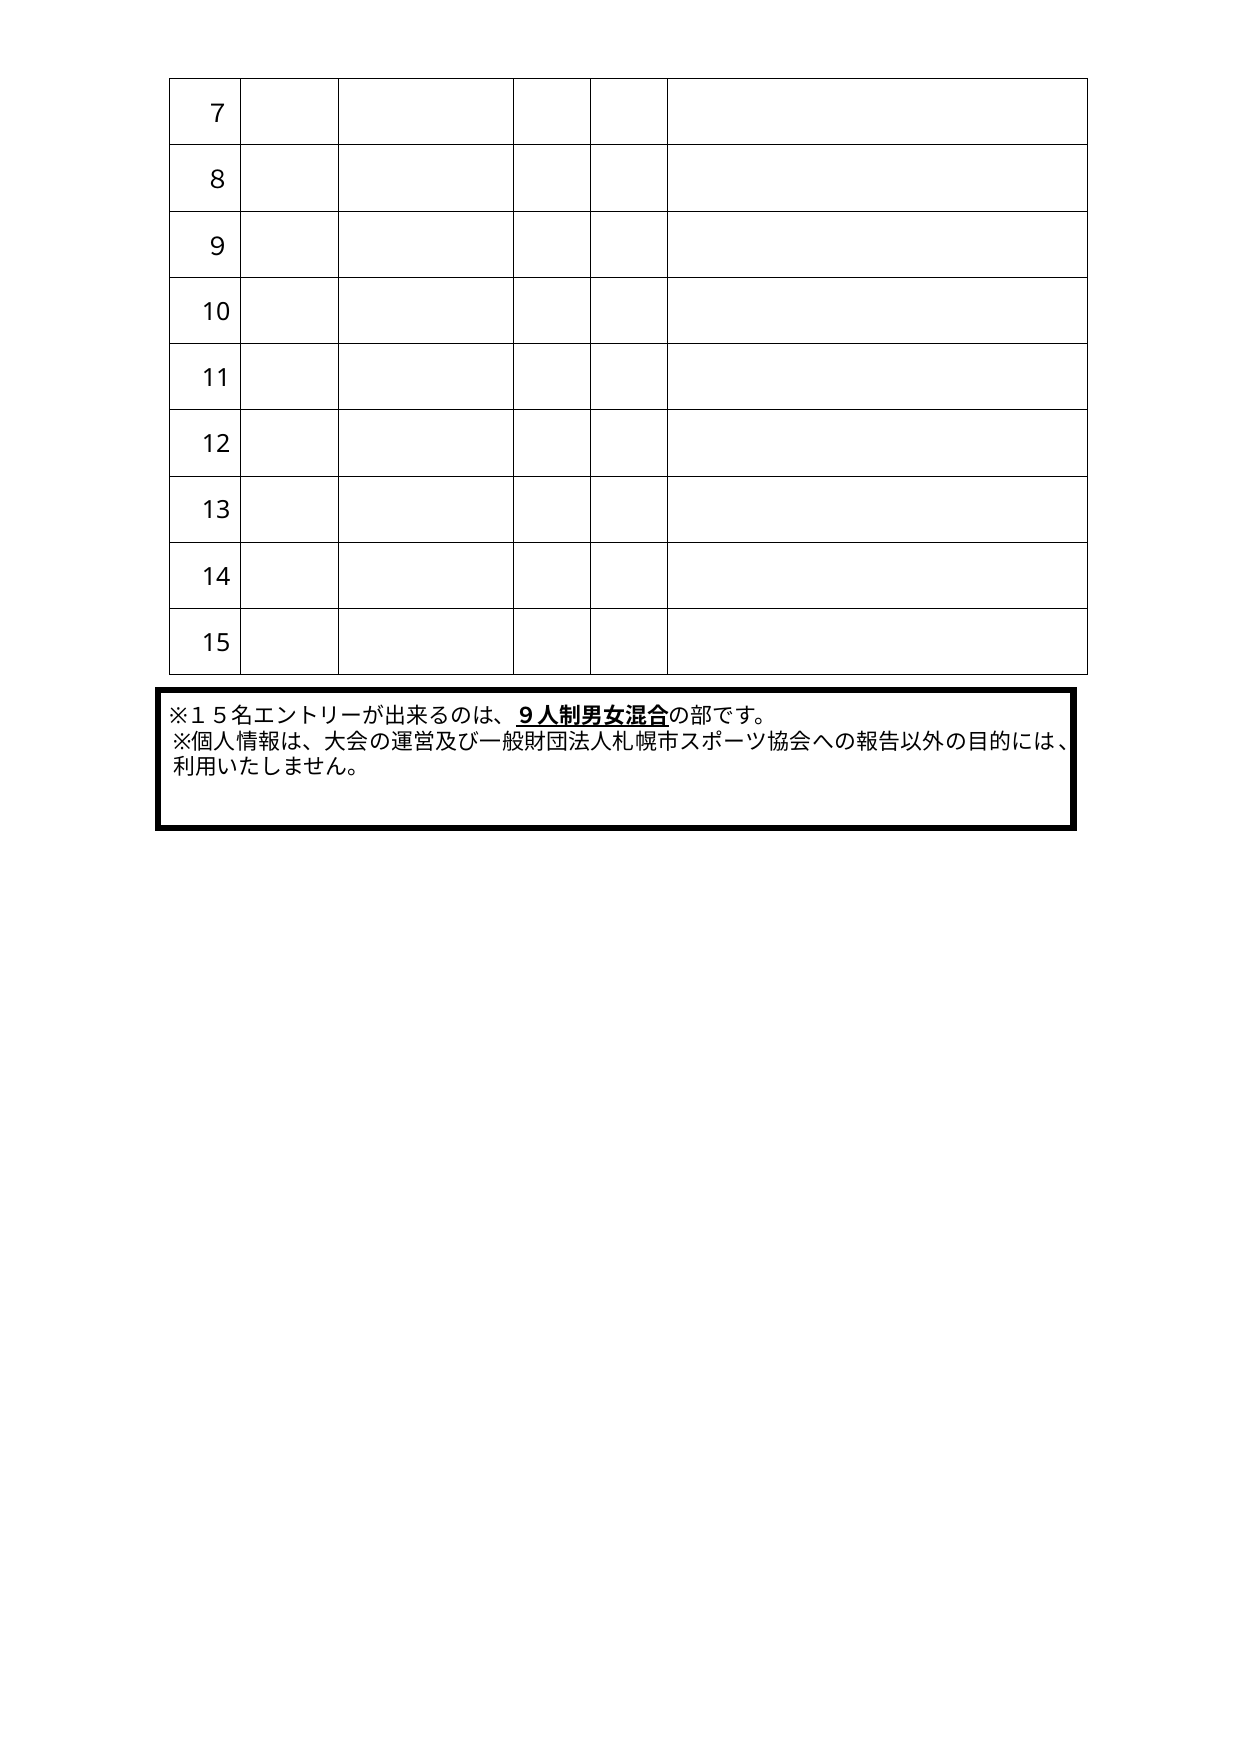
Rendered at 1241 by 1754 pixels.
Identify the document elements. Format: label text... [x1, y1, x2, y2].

table_cell [339, 79, 513, 144]
table_cell [339, 278, 513, 343]
table_cell [339, 609, 513, 674]
table_cell [514, 344, 590, 409]
table_cell [241, 609, 338, 674]
table_cell ８ [170, 145, 240, 211]
table_cell 12 [170, 410, 240, 476]
table_cell [514, 145, 590, 211]
table_cell [668, 344, 1087, 409]
table_cell 13 [170, 477, 240, 542]
table_cell [241, 278, 338, 343]
table_cell 14 [170, 543, 240, 608]
table_cell ７ [170, 79, 240, 144]
table_cell [668, 410, 1087, 476]
table_cell [241, 344, 338, 409]
table_cell [241, 543, 338, 608]
table_cell [591, 278, 667, 343]
table_cell [591, 145, 667, 211]
table_cell [514, 477, 590, 542]
table_cell [668, 543, 1087, 608]
table_cell [514, 410, 590, 476]
table_cell [339, 477, 513, 542]
table_cell [668, 212, 1087, 277]
table_cell [514, 278, 590, 343]
table_cell [591, 212, 667, 277]
table_cell 15 [170, 609, 240, 674]
table_cell [591, 79, 667, 144]
table_cell [591, 543, 667, 608]
table_cell [591, 410, 667, 476]
table_cell [241, 477, 338, 542]
table_cell [339, 543, 513, 608]
table_cell 11 [170, 344, 240, 409]
table_cell [591, 609, 667, 674]
table_cell [668, 609, 1087, 674]
table_cell [668, 79, 1087, 144]
table_cell [591, 344, 667, 409]
table_cell [514, 543, 590, 608]
table_cell [241, 410, 338, 476]
table_cell 10 [170, 278, 240, 343]
table_cell [514, 212, 590, 277]
table_cell [339, 410, 513, 476]
table_cell [241, 212, 338, 277]
table_cell [339, 344, 513, 409]
table_cell [514, 79, 590, 144]
table_cell [339, 145, 513, 211]
table_cell [668, 278, 1087, 343]
table_cell [339, 212, 513, 277]
table_cell [514, 609, 590, 674]
table_cell [668, 477, 1087, 542]
table_cell ９ [170, 212, 240, 277]
table_cell [241, 79, 338, 144]
table_cell [241, 145, 338, 211]
table_cell [668, 145, 1087, 211]
table_cell [591, 477, 667, 542]
